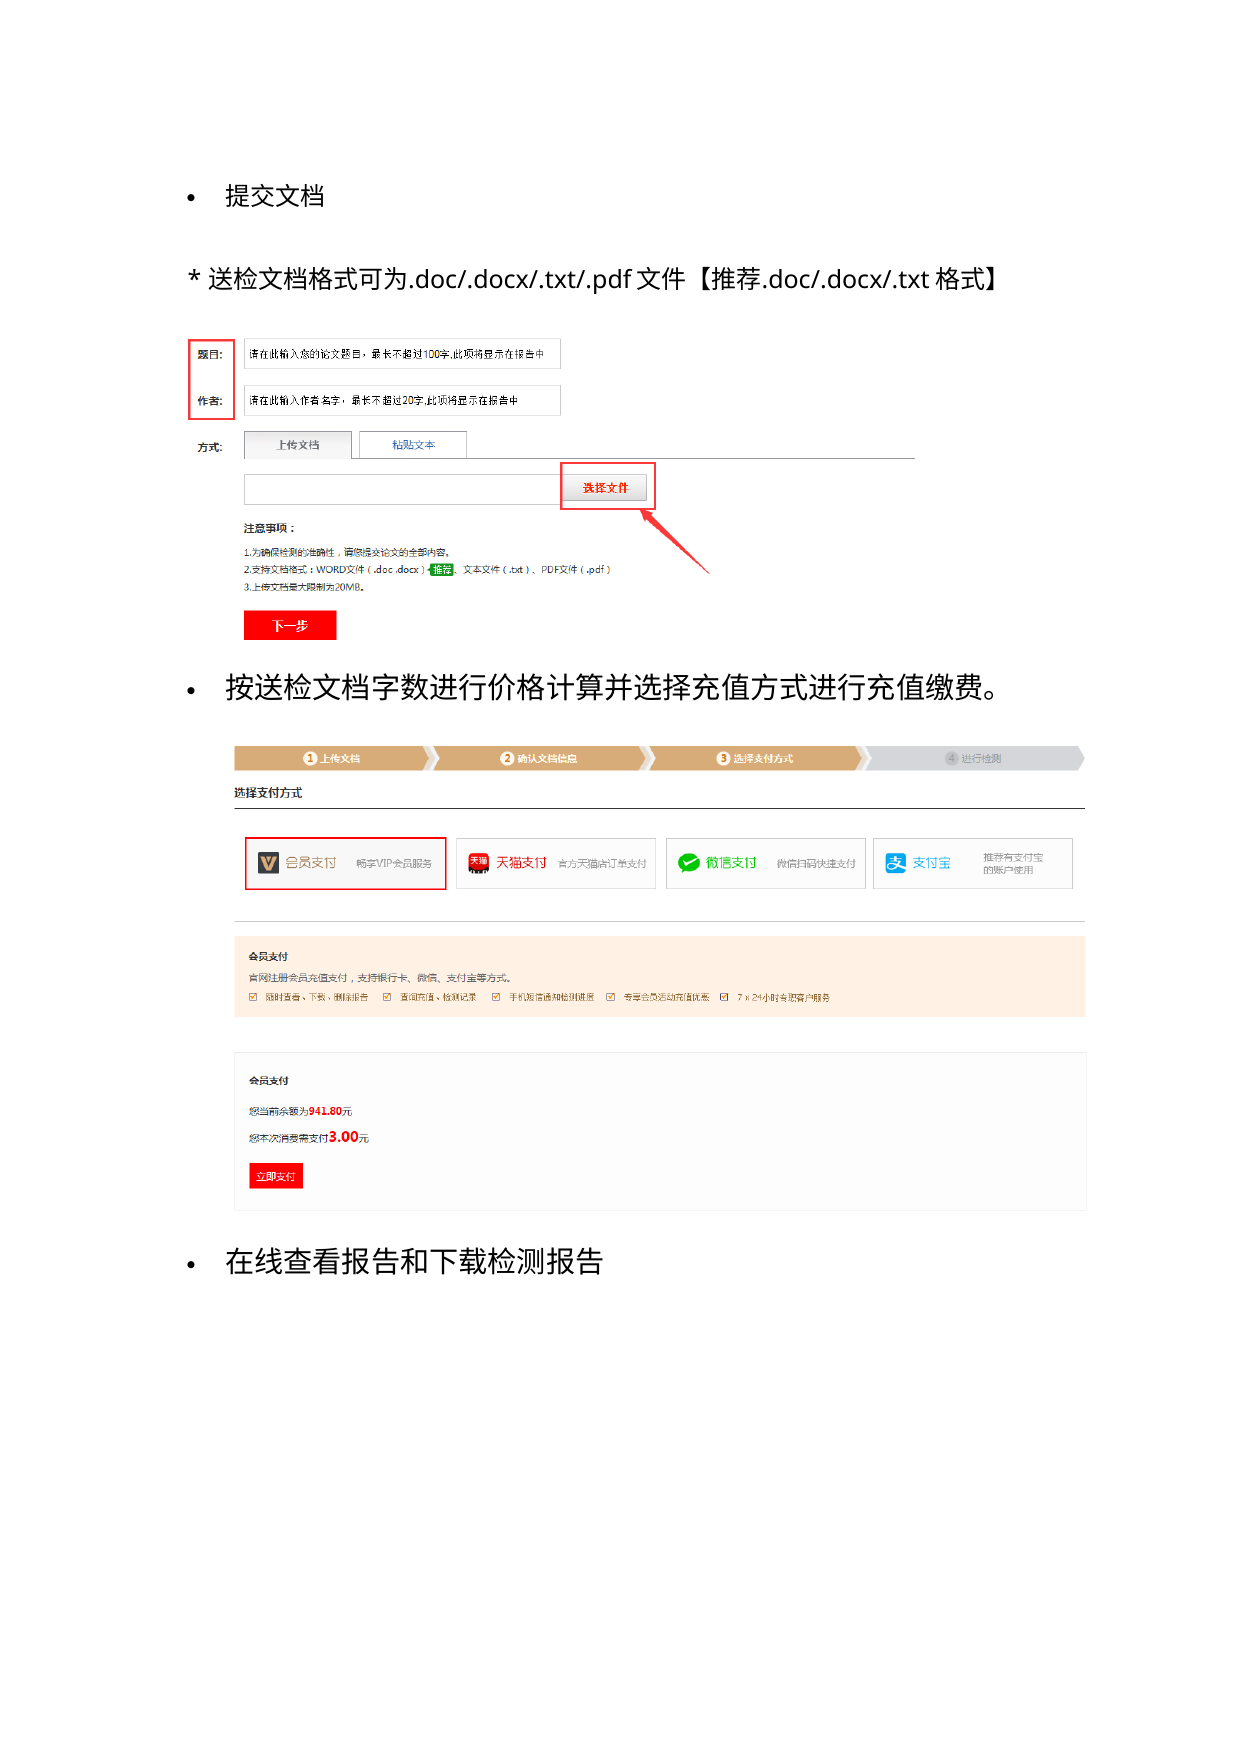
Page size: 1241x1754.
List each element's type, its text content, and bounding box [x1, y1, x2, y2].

list 按送检文档字数进行价格计算并选择充值方式进行充值缴费。 [187, 653, 1053, 718]
list 在线查看报告和下载检测报告 [187, 1227, 1053, 1292]
list 提交文档 [187, 162, 1053, 227]
text * 送检文档格式可为.doc/.docx/.txt/.pdf文件【推荐.doc/.docx/.txt格式】 [187, 245, 1053, 310]
picture [225, 739, 1091, 1213]
picture [187, 328, 922, 651]
